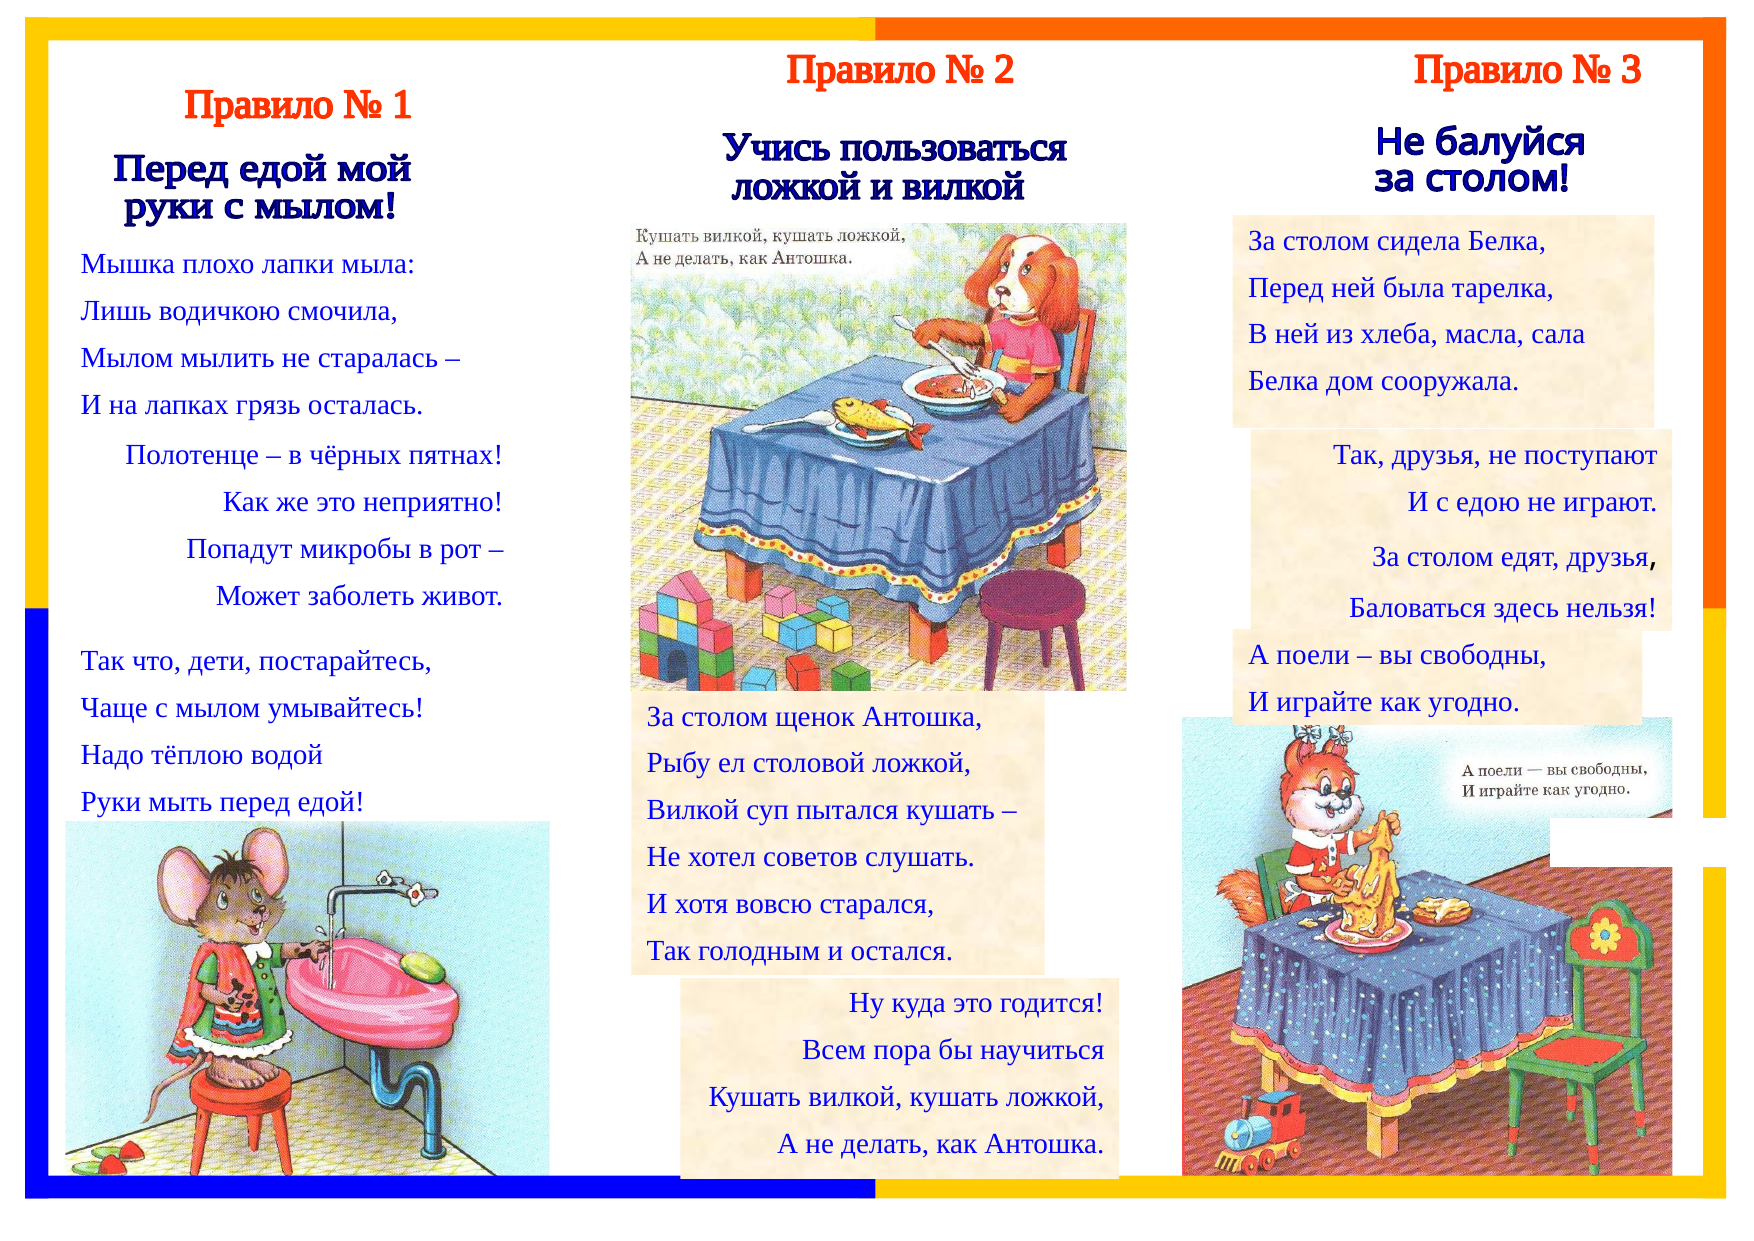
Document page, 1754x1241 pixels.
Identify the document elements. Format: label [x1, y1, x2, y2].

picture [65, 821, 550, 1175]
picture [630, 223, 1127, 975]
picture [1182, 429, 1673, 1175]
picture [1232, 215, 1655, 428]
picture [680, 978, 1120, 1179]
